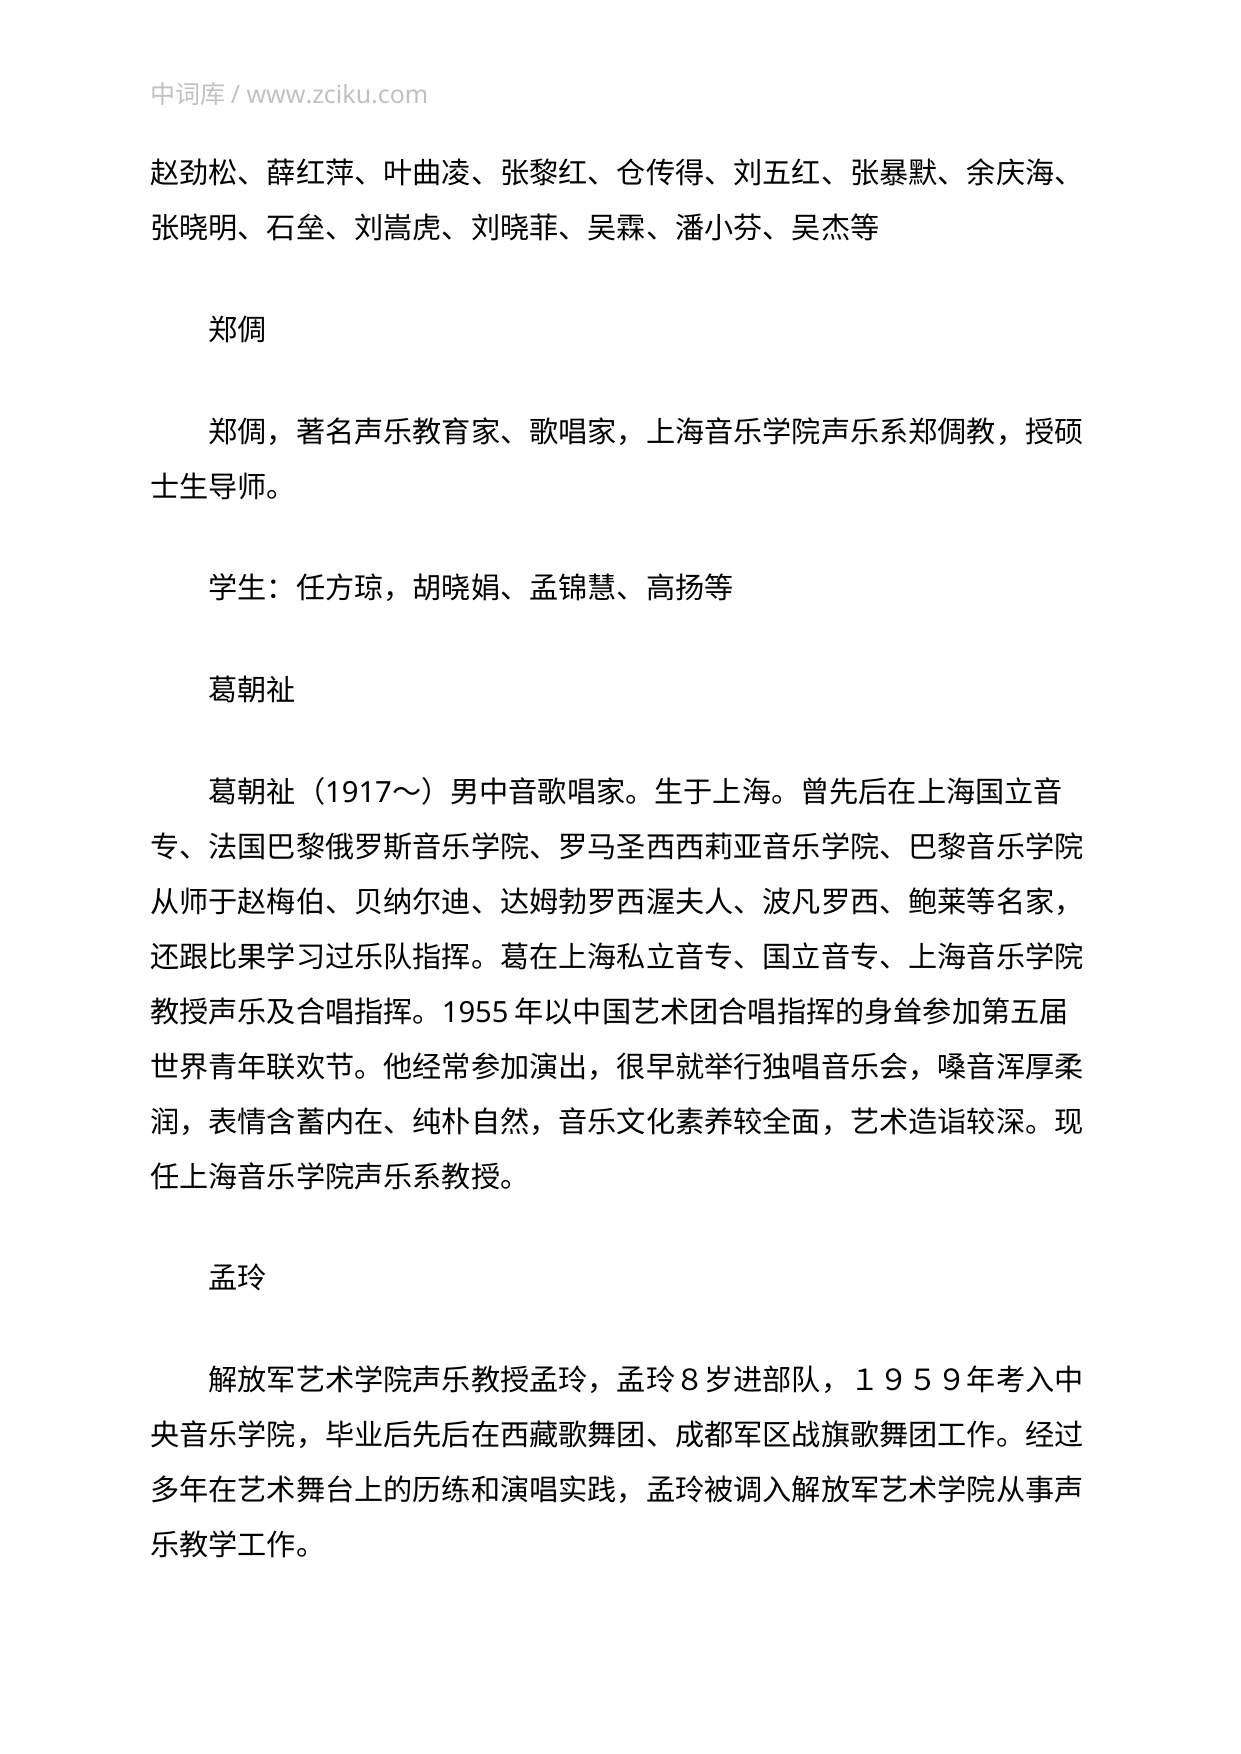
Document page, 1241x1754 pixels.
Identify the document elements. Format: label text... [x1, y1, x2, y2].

text 葛朝祉（1917～）男中音歌唱家。生于上海。曾先后在上海国立音专、法国巴黎俄罗斯音乐学院、罗马圣西西莉亚音乐学院、巴黎音乐学院从师于赵梅伯、贝纳尔迪、达姆勃罗西渥夫人、波凡罗西、鲍莱等名家，还跟比果学习过乐队指挥。葛在上海私立音专、国立音专、上海音乐学院教授声乐及合唱指挥。1955年以中国艺术团合唱指挥的身耸参加第五届世界青年联欢节。他经常参加演出，很早就举行独唱音乐会，嗓音浑厚柔润，表情含蓄内在、纯朴自然，音乐文化素养较全面，艺术造诣较深。现任上海音乐学院声乐系教授。 [150, 769, 1090, 1195]
text 郑倜 [150, 307, 1090, 349]
text 孟玲 [150, 1255, 1090, 1297]
text 葛朝祉 [150, 667, 1090, 709]
text 解放军艺术学院声乐教授孟玲，孟玲８岁进部队，１９５９年考入中央音乐学院，毕业后先后在西藏歌舞团、成都军区战旗歌舞团工作。经过多年在艺术舞台上的历练和演唱实践，孟玲被调入解放军艺术学院从事声乐教学工作。 [150, 1357, 1090, 1564]
text 学生：任方琼，胡晓娟、孟锦慧、高扬等 [150, 565, 1090, 607]
text 郑倜，著名声乐教育家、歌唱家，上海音乐学院声乐系郑倜教，授硕士生导师。 [150, 408, 1090, 506]
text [150, 150, 1090, 247]
